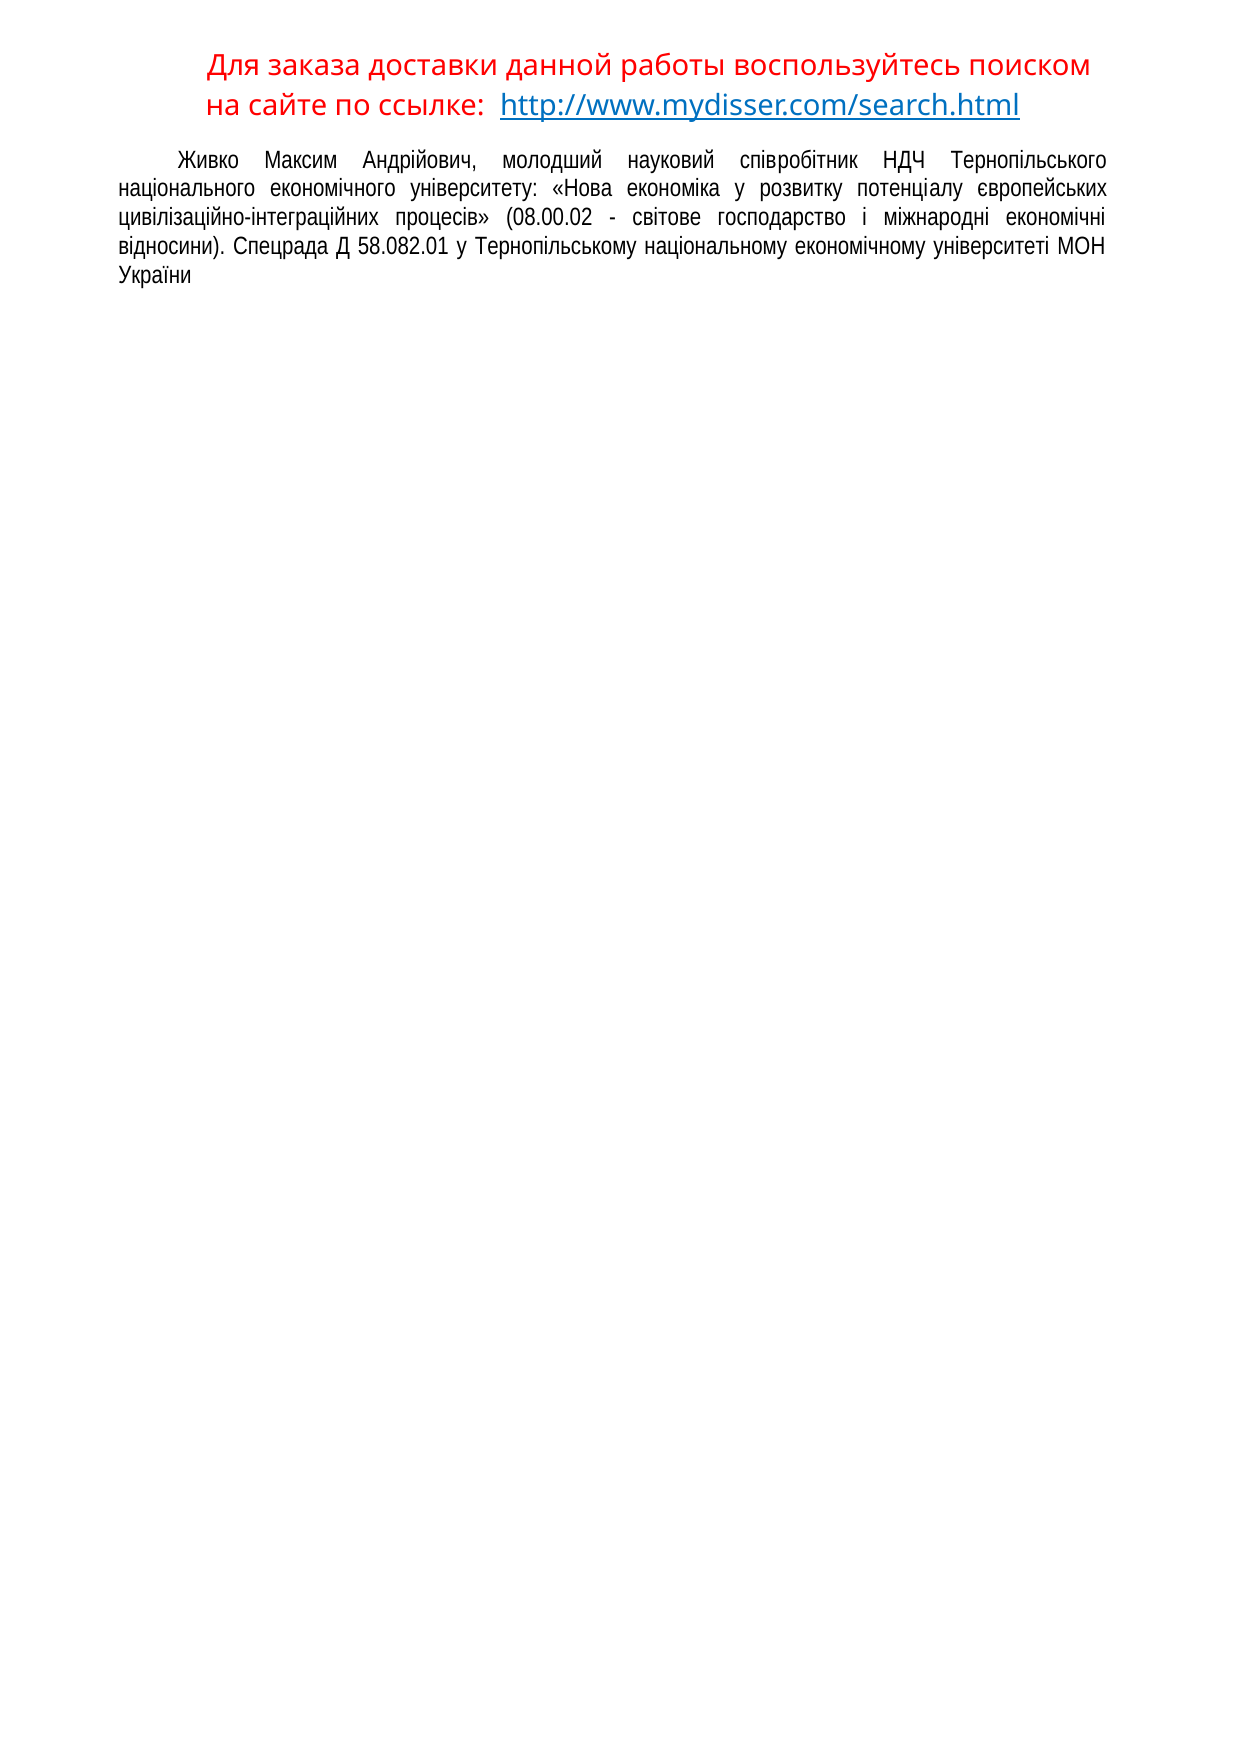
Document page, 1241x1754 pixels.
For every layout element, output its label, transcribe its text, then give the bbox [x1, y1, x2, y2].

text Живко Максим Андрійович, молодший науковий співробітник НДЧ Тернопільського національного економічного університету: «Нова економіка у розвитку потенціалу європейських цивілізаційно-інтеграційних процесів» (08.00.02 - світове господарство і міжнародні економічні відносини). Спецрада Д 58.082.01 у Тернопільському національному економічному університеті МОН України [118, 144, 1107, 288]
